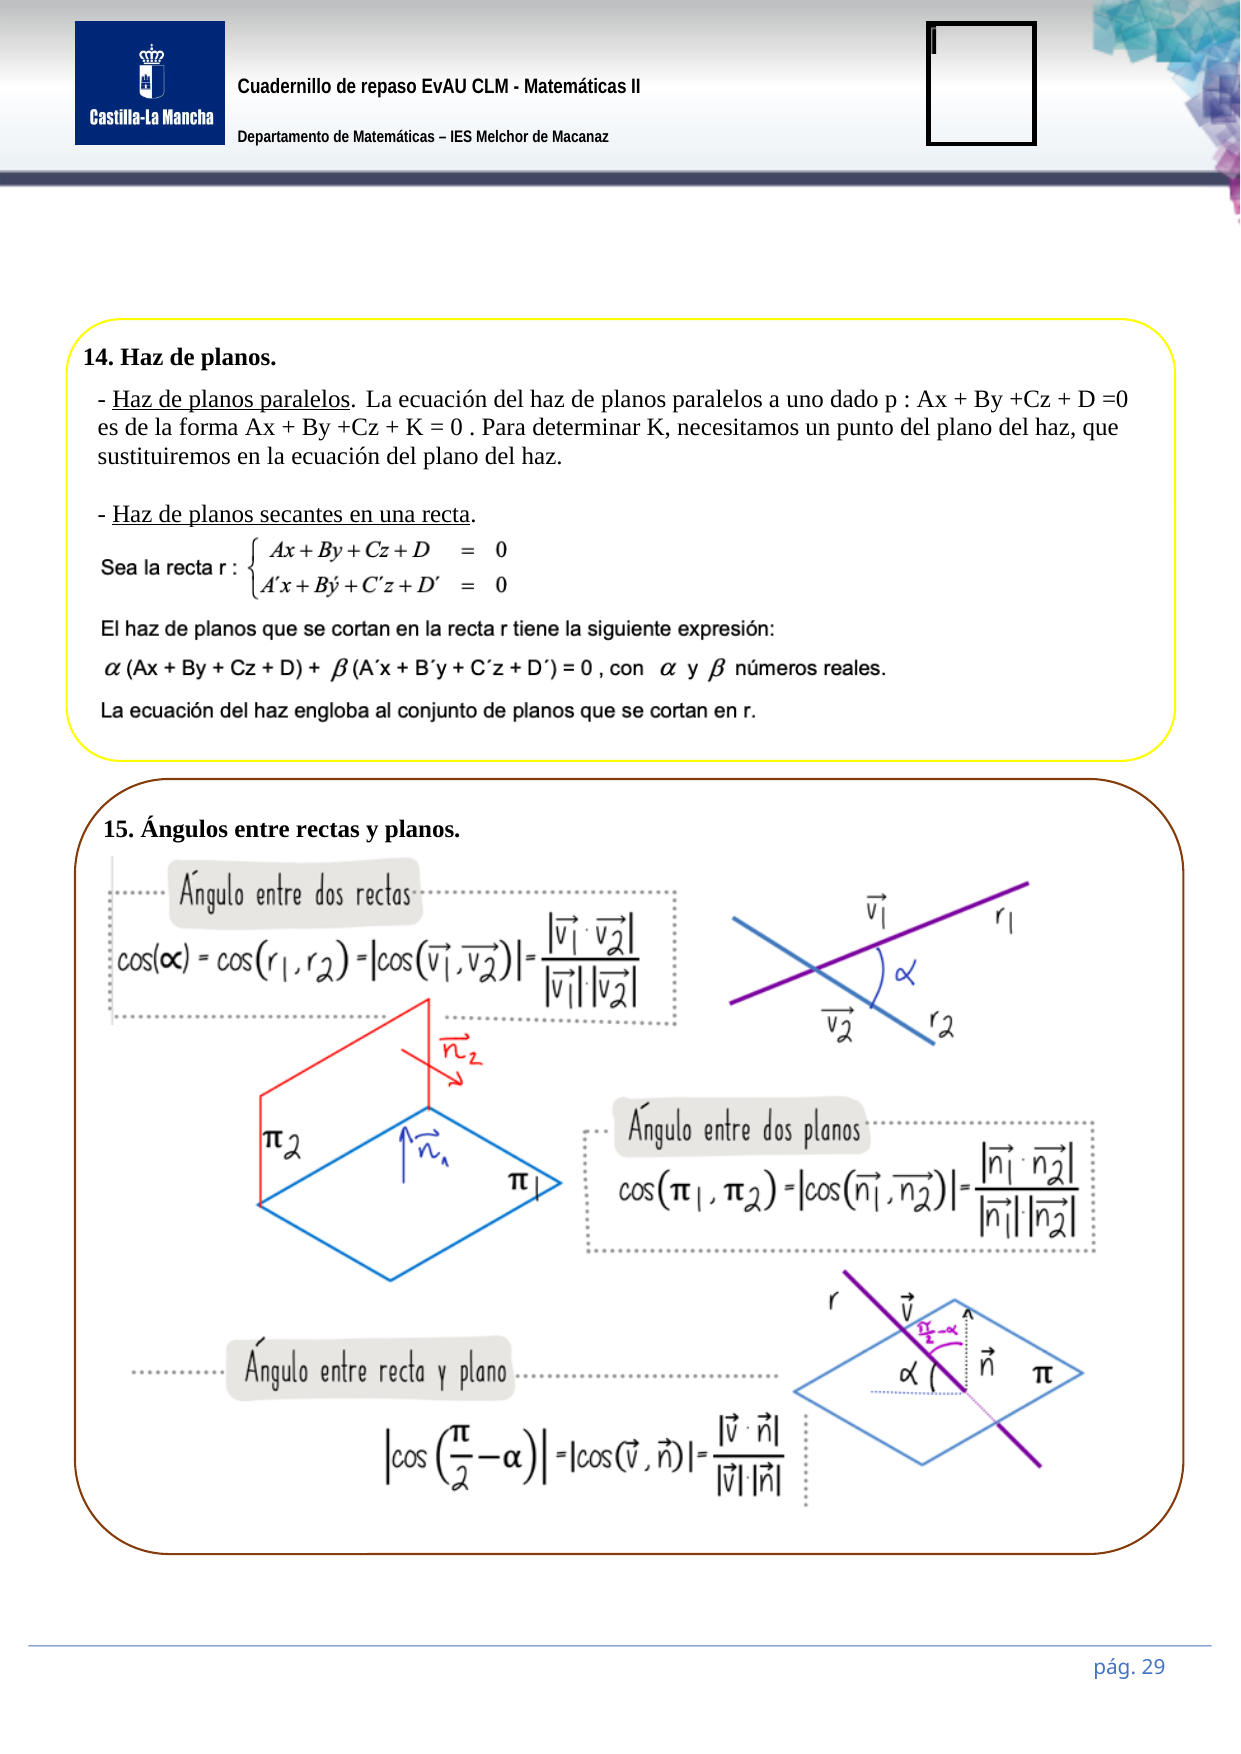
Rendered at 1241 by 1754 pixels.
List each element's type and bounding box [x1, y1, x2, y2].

picture [0, 0, 1241, 269]
picture [102, 855, 1106, 1508]
picture [95, 527, 890, 730]
